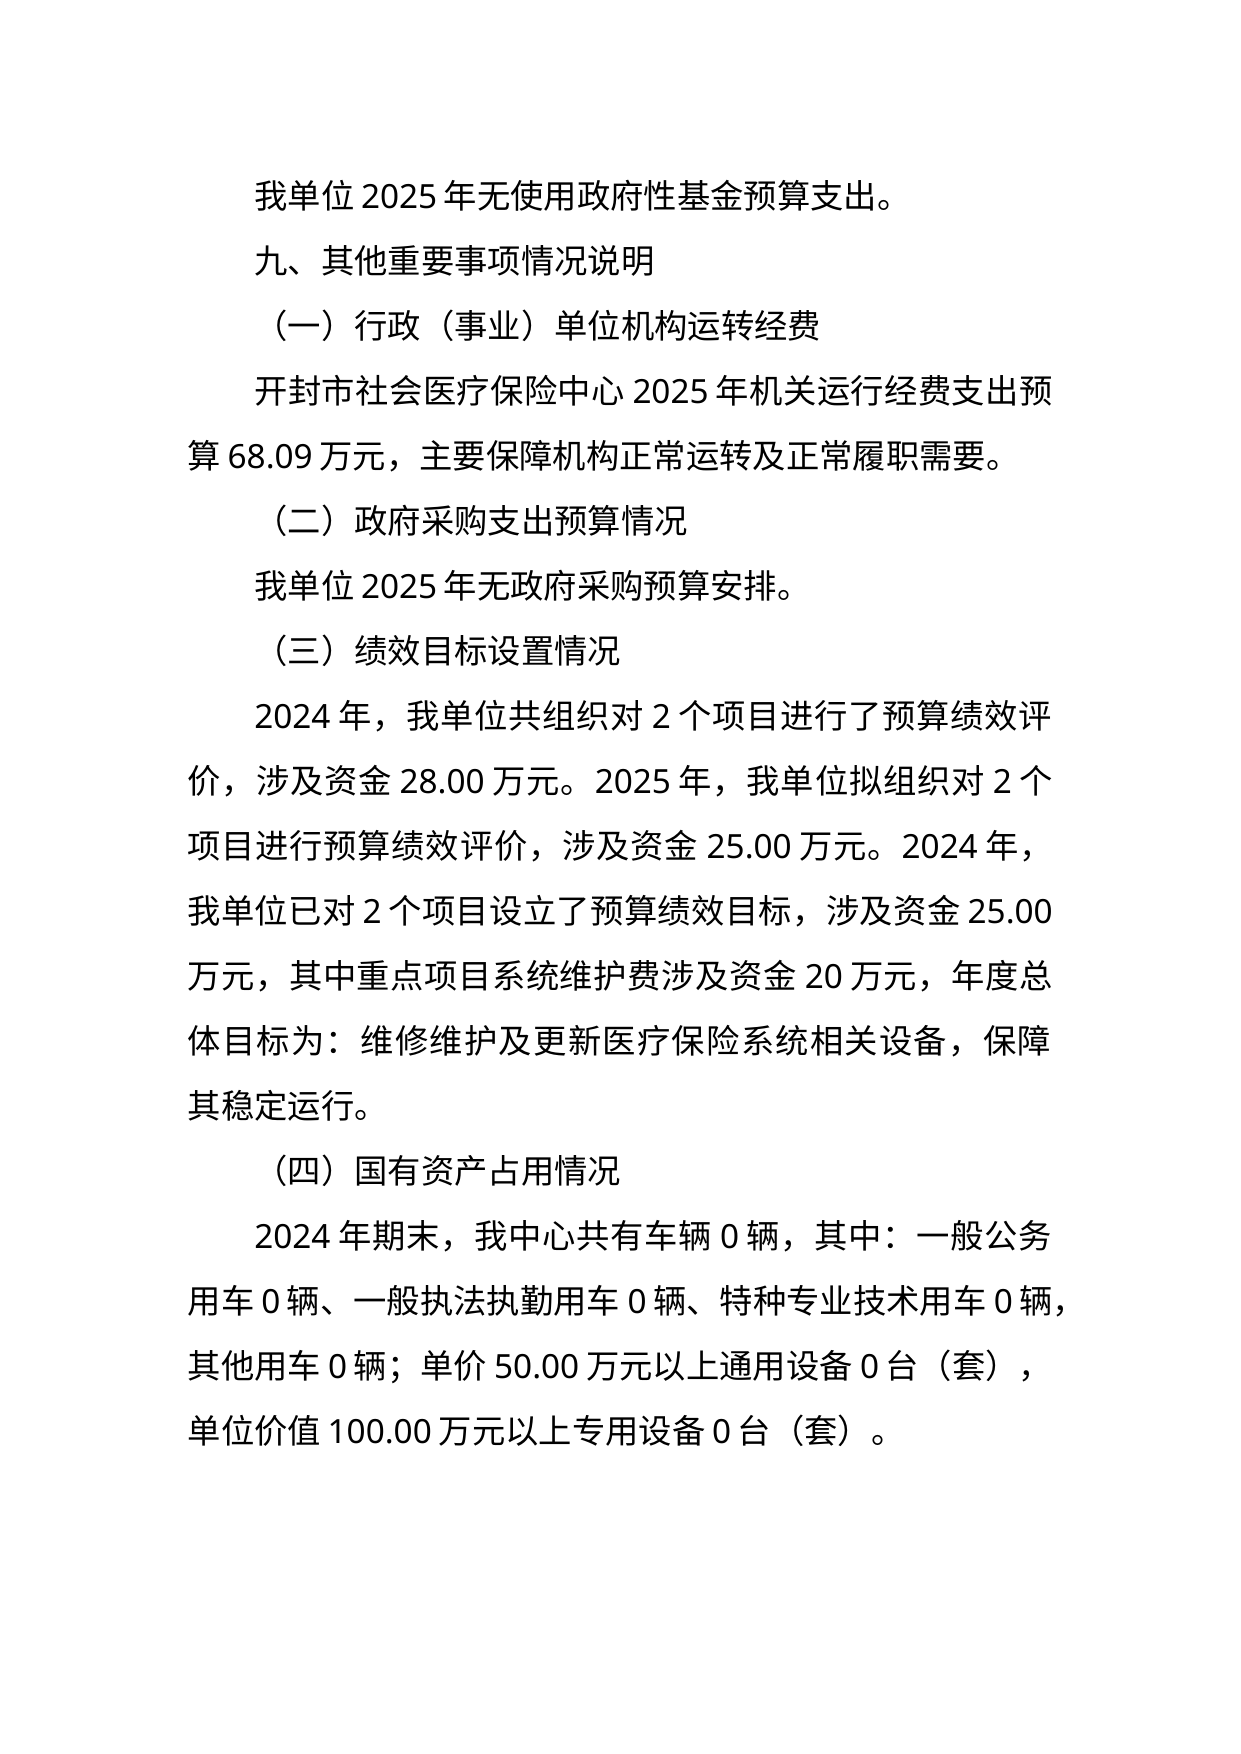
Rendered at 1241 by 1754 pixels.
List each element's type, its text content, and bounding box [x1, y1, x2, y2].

text （三）绩效目标设置情况 [187, 617, 1053, 682]
text 我单位2025年无政府采购预算安排。 [187, 552, 1053, 617]
text （二）政府采购支出预算情况 [187, 487, 1053, 552]
text （四）国有资产占用情况 [187, 1137, 1053, 1202]
text （一）行政（事业）单位机构运转经费 [187, 292, 1053, 357]
text 2024年，我单位共组织对2个项目进行了预算绩效评价，涉及资金28.00万元。2025年，我单位拟组织对2个项目进行预算绩效评价，涉及资金25.00万元。2024年，我单位已对2个项目设立了预算绩效目标，涉及资金25.00万元，其中重点项目系统维护费涉及资金20万元，年度总体目标为：维修维护及更新医疗保险系统相关设备，保障其稳定运行。 [187, 682, 1053, 1137]
text 开封市社会医疗保险中心2025年机关运行经费支出预算68.09万元，主要保障机构正常运转及正常履职需要。 [187, 357, 1053, 487]
text 九、其他重要事项情况说明 [187, 227, 1053, 292]
text 我单位2025年无使用政府性基金预算支出。 [187, 162, 1053, 227]
text 2024年期末，我中心共有车辆0辆，其中：一般公务用车0辆、一般执法执勤用车0辆、特种专业技术用车0辆，其他用车0辆；单价50.00万元以上通用设备0台（套），单位价值100.00万元以上专用设备0台（套）。 [187, 1202, 1053, 1462]
